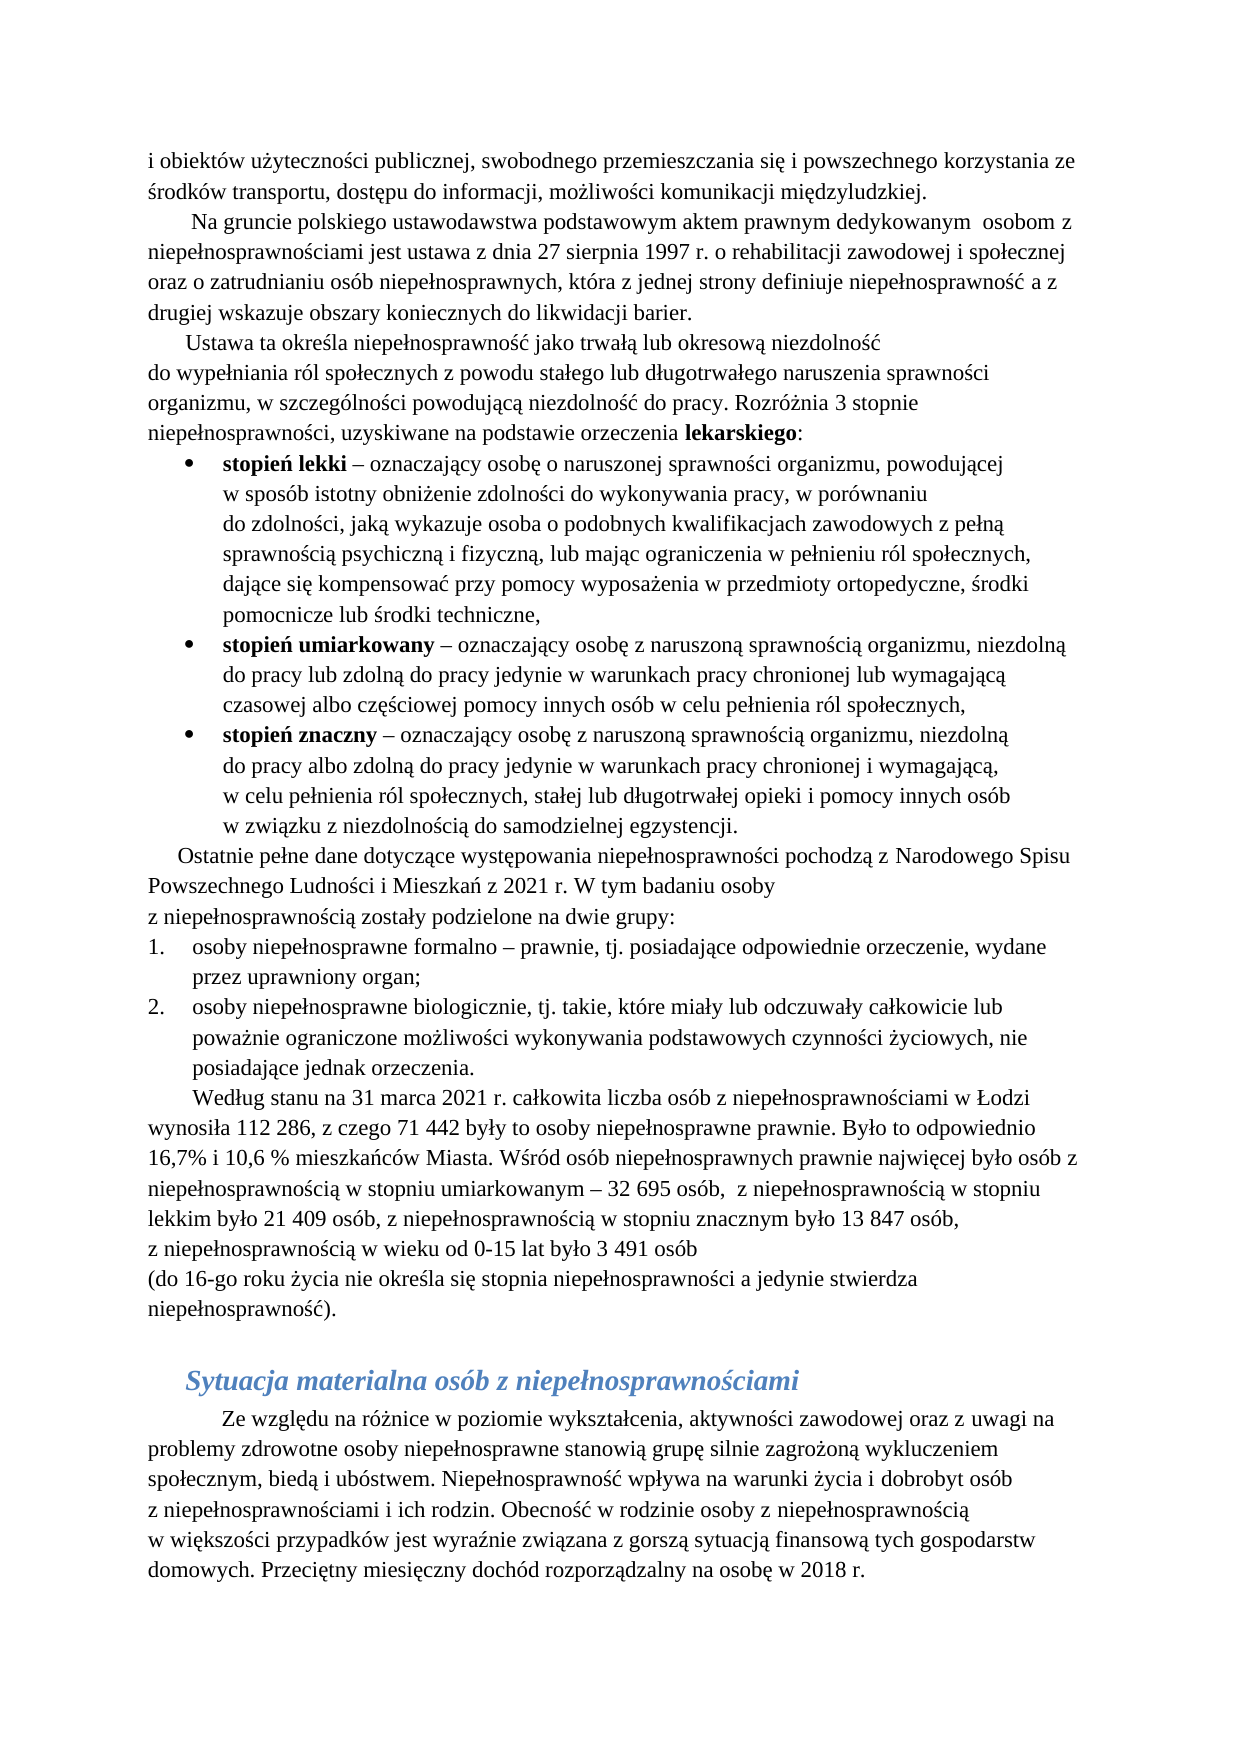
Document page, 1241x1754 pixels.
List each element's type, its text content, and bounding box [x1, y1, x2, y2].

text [148, 148, 1093, 204]
text Sytuacja materialna osób z niepełnosprawnościami [185, 1363, 1093, 1397]
list stopień umiarkowany – oznaczający osobę z naruszoną sprawnością organizmu, niezdolną do pracy lub zdolną do pracy jedynie w warunkach pracy chronionej lub wymagającą czasowej albo częściowej pomocy innych osób w celu pełnienia ról społecznych, [185, 631, 1093, 718]
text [148, 1405, 1093, 1582]
text Według stanu na 31 marca 2021 r. całkowita liczba osób z niepełnosprawnościami w Łodzi wynosiła 112 286, z czego 71 442 były to osoby niepełnosprawne prawnie. Było to odpowiednio 16,7% i 10,6 % mieszkańców Miasta. Wśród osób niepełnosprawnych prawnie najwięcej było osób z niepełnosprawnością w stopniu umiarkowanym – 32 695 osób, z niepełnosprawnością w stopniu lekkim było 21 409 osób, z niepełnosprawnością w stopniu znacznym było 13 847 osób, z niepełnosprawnością w wieku od 0-15 lat było 3 491 osób (do 16-go roku życia nie określa się stopnia niepełnosprawności a jedynie stwierdza niepełnosprawność). [148, 1084, 1093, 1322]
list osoby niepełnosprawne formalno – prawnie, tj. posiadające odpowiednie orzeczenie, wydane przez uprawniony organ; [148, 933, 1093, 989]
list osoby niepełnosprawne biologicznie, tj. takie, które miały lub odczuwały całkowicie lub poważnie ograniczone możliwości wykonywania podstawowych czynności życiowych, nie posiadające jednak orzeczenia. [148, 993, 1093, 1080]
list stopień lekki – oznaczający osobę o naruszonej sprawności organizmu, powodującej w sposób istotny obniżenie zdolności do wykonywania pracy, w porównaniu do zdolności, jaką wykazuje osoba o podobnych kwalifikacjach zawodowych z pełną sprawnością psychiczną i fizyczną, lub mając ograniczenia w pełnieniu ról społecznych, dające się kompensować przy pomocy wyposażenia w przedmioty ortopedyczne, środki pomocnicze lub środki techniczne, [185, 450, 1093, 627]
list stopień znaczny – oznaczający osobę z naruszoną sprawnością organizmu, niezdolną do pracy albo zdolną do pracy jedynie w warunkach pracy chronionej i wymagającą, w celu pełnienia ról społecznych, stałej lub długotrwałej opieki i pomocy innych osób w związku z niezdolnością do samodzielnej egzystencji. [185, 722, 1093, 838]
text Na gruncie polskiego ustawodawstwa podstawowym aktem prawnym dedykowanym osobom z niepełnosprawnościami jest ustawa z dnia 27 sierpnia 1997 r. o rehabilitacji zawodowej i społecznej oraz o zatrudnianiu osób niepełnosprawnych, która z jednej strony definiuje niepełnosprawność a z drugiej wskazuje obszary koniecznych do likwidacji barier. [148, 208, 1093, 325]
text Ostatnie pełne dane dotyczące występowania niepełnosprawności pochodzą z Narodowego Spisu Powszechnego Ludności i Mieszkań z 2021 r. W tym badaniu osoby z niepełnosprawnością zostały podzielone na dwie grupy: [148, 842, 1093, 929]
text Ustawa ta określa niepełnosprawność jako trwałą lub okresową niezdolność do wypełniania ról społecznych z powodu stałego lub długotrwałego naruszenia sprawności organizmu, w szczególności powodującą niezdolność do pracy. Rozróżnia 3 stopnie niepełnosprawności, uzyskiwane na podstawie orzeczenia lekarskiego: [148, 329, 1093, 446]
